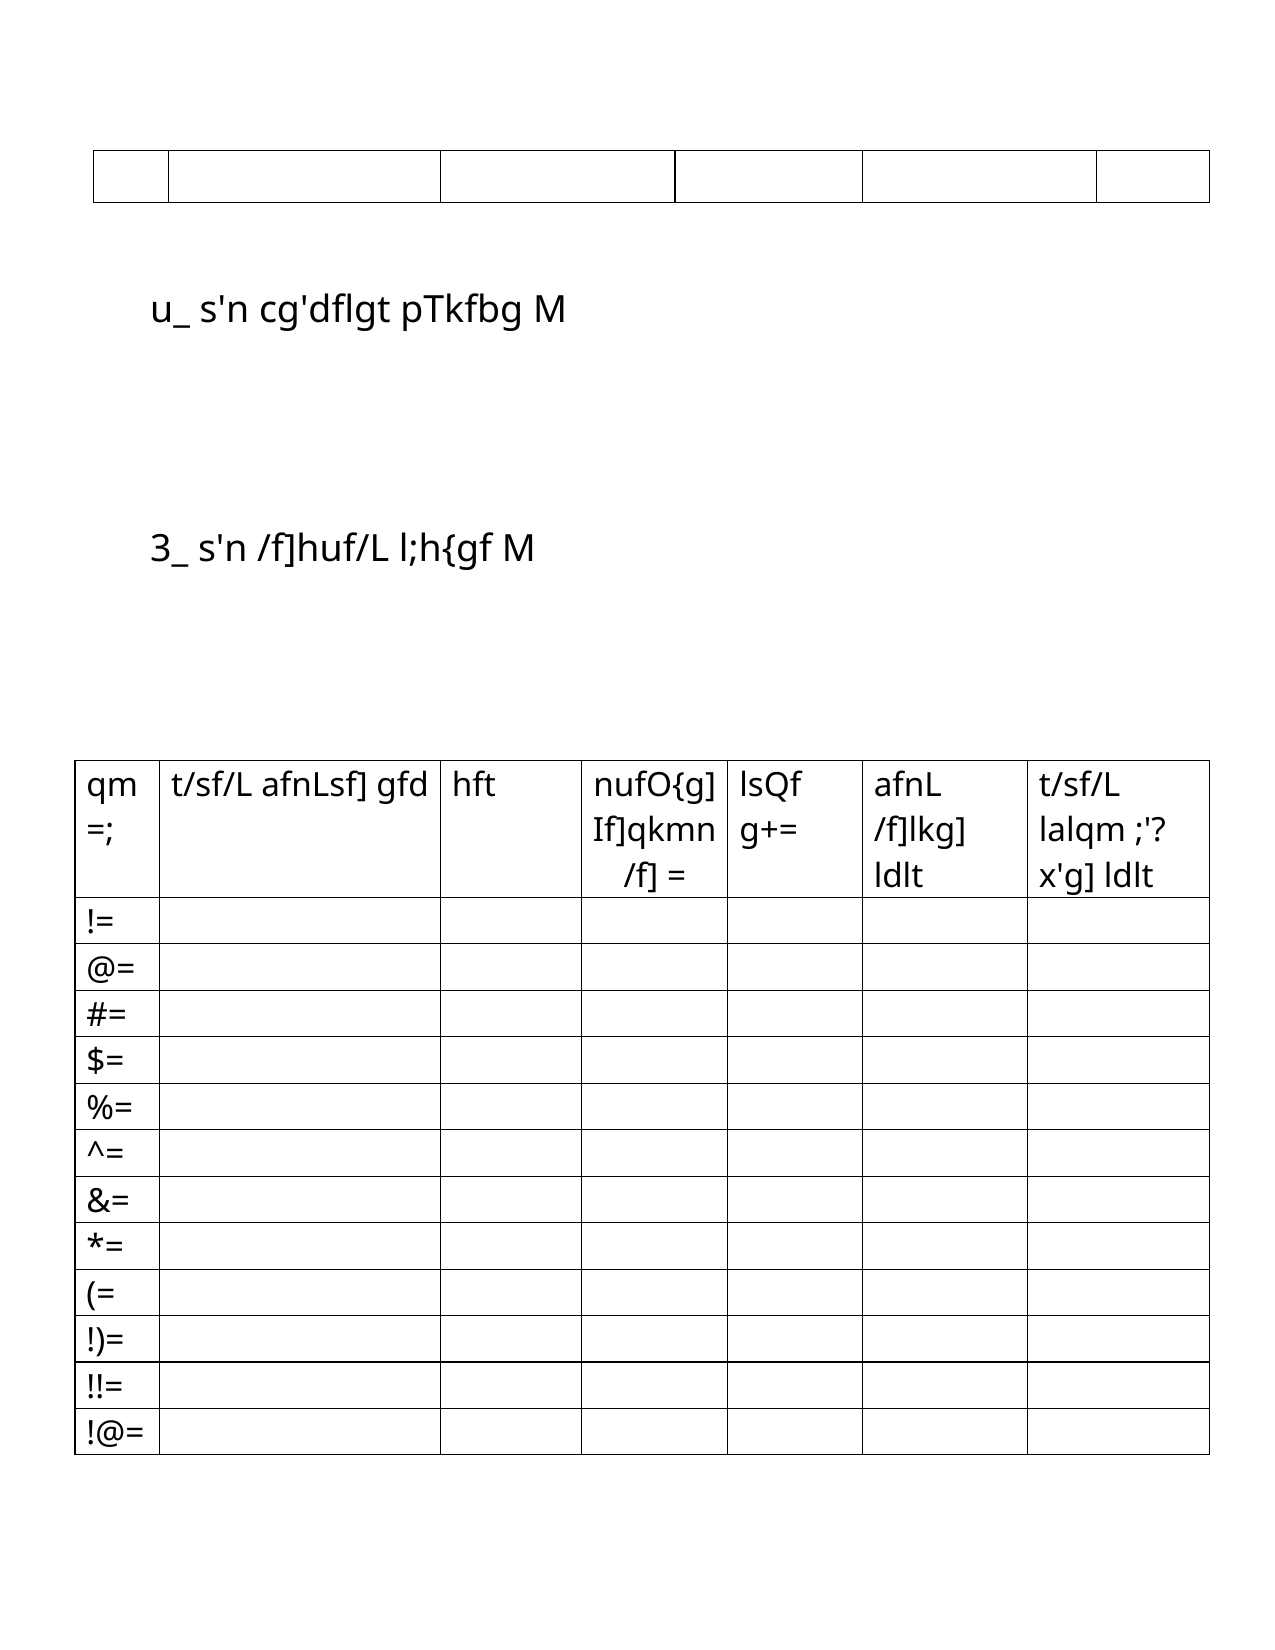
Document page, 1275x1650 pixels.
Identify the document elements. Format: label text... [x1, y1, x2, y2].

table_header hft [441, 761, 581, 897]
table_cell [728, 1177, 862, 1222]
table_cell @= [76, 944, 159, 990]
table_cell [863, 1409, 1027, 1454]
table_cell [728, 1223, 862, 1268]
table_cell [863, 1270, 1027, 1315]
table_cell ^= [76, 1130, 159, 1176]
table_cell [1097, 151, 1209, 202]
table_cell [728, 1363, 862, 1408]
table_cell [1028, 991, 1209, 1036]
table_cell [1028, 1316, 1209, 1361]
table_cell [1028, 1177, 1209, 1222]
table_cell [582, 1363, 727, 1408]
table_cell [582, 1084, 727, 1129]
table_cell [728, 1409, 862, 1454]
table_cell [160, 1363, 440, 1408]
table_cell [441, 1409, 581, 1454]
table_cell [582, 1037, 727, 1083]
table_cell [441, 1177, 581, 1222]
table_cell [441, 1084, 581, 1129]
table_cell [1028, 1270, 1209, 1315]
table_cell [441, 1316, 581, 1361]
table_cell [728, 1316, 862, 1361]
table_cell [1028, 944, 1209, 990]
table_cell [863, 1037, 1027, 1083]
table_cell [441, 1270, 581, 1315]
table_cell [582, 1270, 727, 1315]
table_cell *= [76, 1223, 159, 1268]
table_cell [863, 1223, 1027, 1268]
table_cell [676, 151, 862, 202]
text 3_ s'n /f]huf/L l;h{gf M [150, 521, 1125, 572]
table_cell [441, 991, 581, 1036]
table_cell [728, 1084, 862, 1129]
table_cell [160, 1316, 440, 1361]
table_cell [1028, 1130, 1209, 1176]
table_cell [863, 1363, 1027, 1408]
table_cell [160, 898, 440, 943]
table_cell [582, 991, 727, 1036]
table_cell [863, 1316, 1027, 1361]
table_cell [728, 898, 862, 943]
table_cell %= [76, 1084, 159, 1129]
table_cell [728, 1130, 862, 1176]
table_cell [441, 151, 674, 202]
table_header lsQf g+= [728, 761, 862, 897]
table_cell != [76, 898, 159, 943]
table_cell [1028, 1084, 1209, 1129]
table_cell [728, 1270, 862, 1315]
table_cell [728, 944, 862, 990]
table_cell [582, 1177, 727, 1222]
table_cell [160, 1130, 440, 1176]
table_cell [441, 898, 581, 943]
table_header qm=; [76, 761, 159, 897]
table_cell #= [76, 991, 159, 1036]
table_cell [441, 1130, 581, 1176]
table_cell [863, 1177, 1027, 1222]
table_header t/sf/L afnLsf] gfd [160, 761, 440, 897]
table_cell [863, 898, 1027, 943]
table_cell [160, 1270, 440, 1315]
table_cell [728, 1037, 862, 1083]
table_cell [582, 944, 727, 990]
table_cell [160, 1177, 440, 1222]
table_cell !)= [76, 1316, 159, 1361]
table_cell [582, 1316, 727, 1361]
table_cell [441, 1037, 581, 1083]
table_cell [441, 1363, 581, 1408]
table_cell [441, 1223, 581, 1268]
table_cell (= [76, 1270, 159, 1315]
text u_ s'n cg'dflgt pTkfbg M [150, 283, 1125, 334]
table_header t/sf/L lalqm ;'? x'g] ldlt [1028, 761, 1209, 897]
table_cell [160, 1223, 440, 1268]
table_cell [160, 991, 440, 1036]
table_cell [1028, 1037, 1209, 1083]
table_cell !!= [76, 1363, 159, 1408]
table_cell [863, 991, 1027, 1036]
table_cell [1028, 1409, 1209, 1454]
table_cell [441, 944, 581, 990]
table_cell [863, 151, 1096, 202]
table_cell [1028, 1363, 1209, 1408]
table_cell &= [76, 1177, 159, 1222]
table_cell [863, 944, 1027, 990]
table_cell [728, 991, 862, 1036]
table_cell [160, 1037, 440, 1083]
table_cell !@= [76, 1409, 159, 1454]
table_cell [160, 1084, 440, 1129]
table_cell [582, 1223, 727, 1268]
table_cell [169, 151, 440, 202]
table_header afnL /f]lkg] ldlt [863, 761, 1027, 897]
table_cell [160, 1409, 440, 1454]
table_cell [582, 898, 727, 943]
table_cell [1028, 1223, 1209, 1268]
table_cell [1028, 898, 1209, 943]
table_cell $= [76, 1037, 159, 1083]
table_cell [160, 944, 440, 990]
table_cell [863, 1084, 1027, 1129]
table_cell [582, 1409, 727, 1454]
table_header nufO{g] If]qkmn /f] = [582, 761, 727, 897]
table_cell [94, 151, 168, 202]
table_cell [863, 1130, 1027, 1176]
table_cell [582, 1130, 727, 1176]
